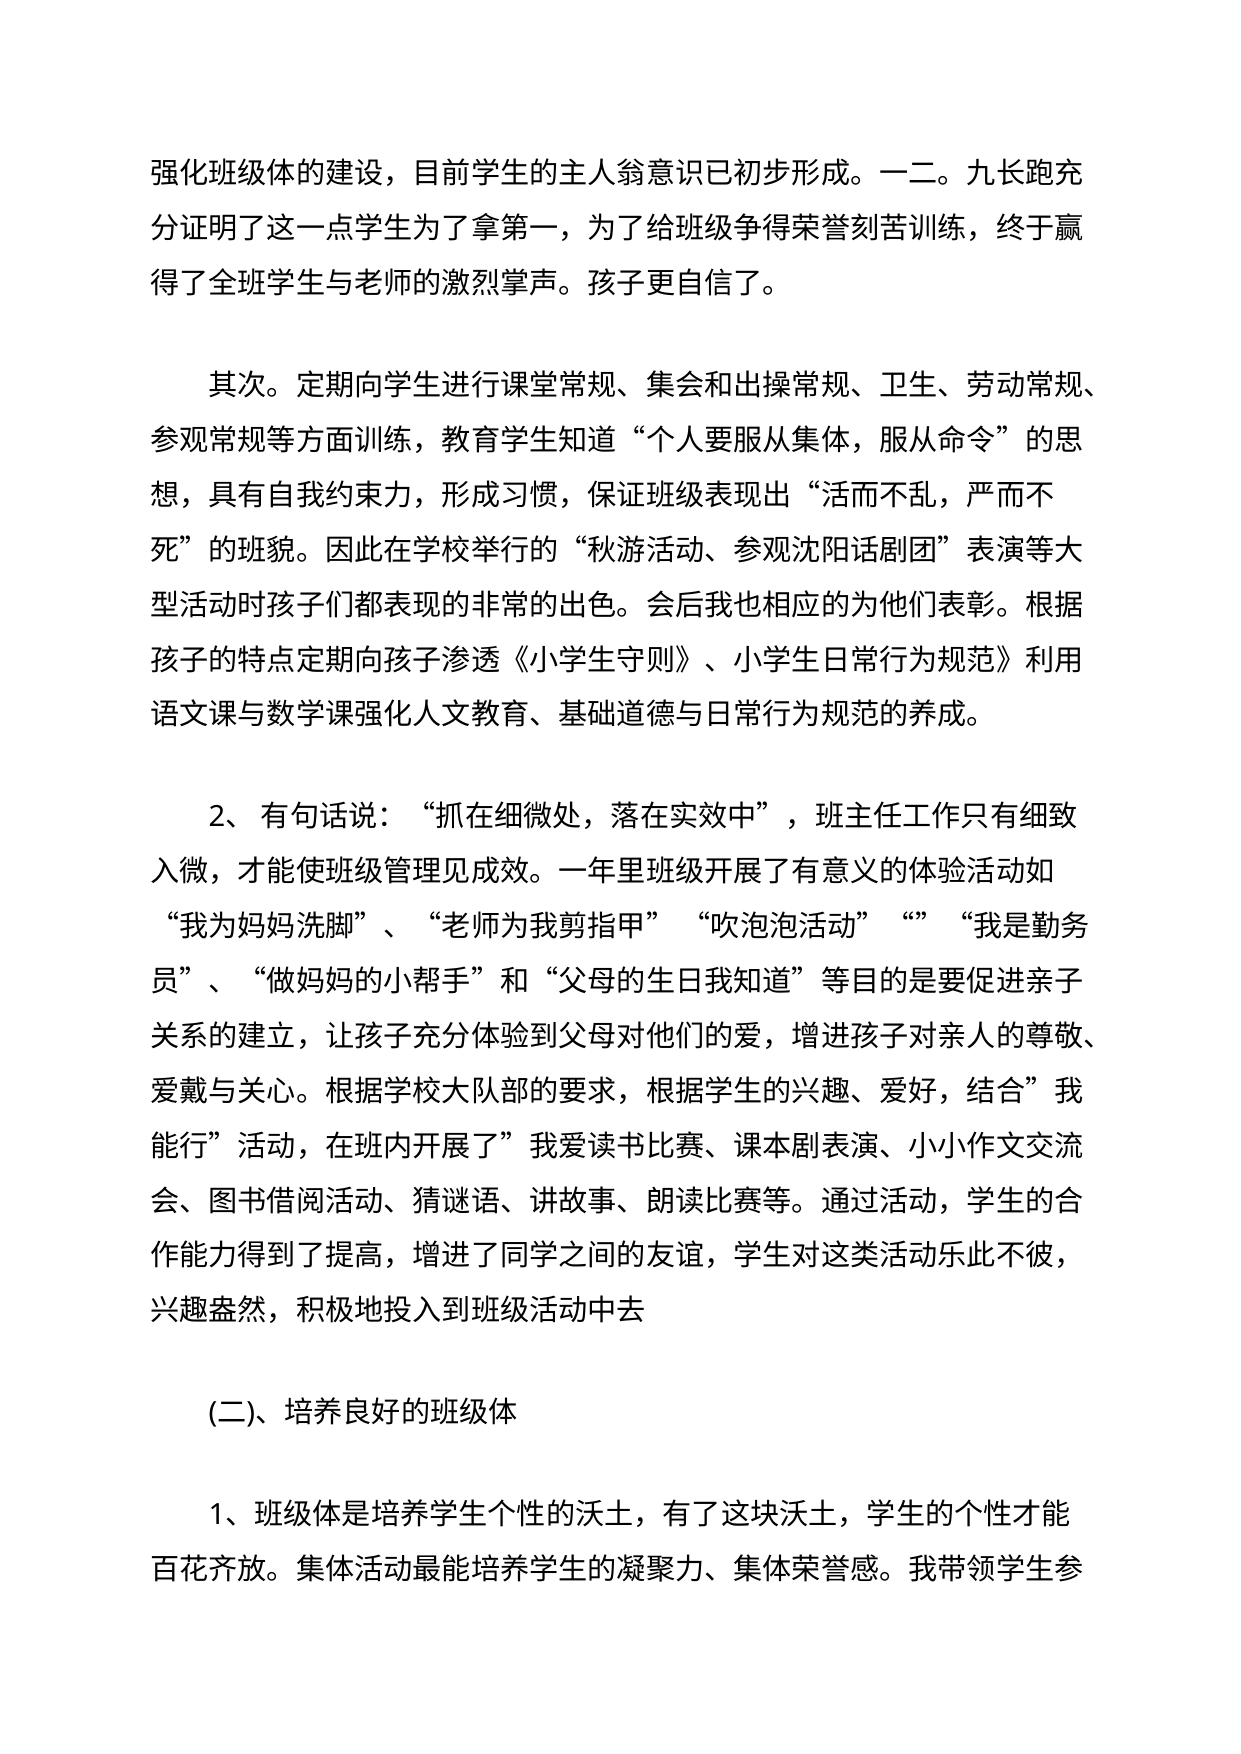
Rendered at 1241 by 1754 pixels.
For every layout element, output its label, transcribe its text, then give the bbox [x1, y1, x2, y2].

text 2、 有句话说：“抓在细微处，落在实效中”，班主任工作只有细致入微，才能使班级管理见成效。一年里班级开展了有意义的体验活动如“我为妈妈洗脚”、“老师为我剪指甲” “吹泡泡活动”“”“我是勤务员”、“做妈妈的小帮手”和“父母的生日我知道”等目的是要促进亲子关系的建立，让孩子充分体验到父母对他们的爱，增进孩子对亲人的尊敬、爱戴与关心。根据学校大队部的要求，根据学生的兴趣、爱好，结合”我能行”活动，在班内开展了”我爱读书比赛、课本剧表演、小小作文交流会、图书借阅活动、猜谜语、讲故事、朗读比赛等。通过活动，学生的合作能力得到了提高，增进了同学之间的友谊，学生对这类活动乐此不彼，兴趣盎然，积极地投入到班级活动中去 [150, 793, 1090, 1329]
text (二)、培养良好的班级体 [150, 1389, 1090, 1431]
text 其次。定期向学生进行课堂常规、集会和出操常规、卫生、劳动常规、参观常规等方面训练，教育学生知道“个人要服从集体，服从命令”的思想，具有自我约束力，形成习惯，保证班级表现出“活而不乱，严而不死”的班貌。因此在学校举行的“秋游活动、参观沈阳话剧团”表演等大型活动时孩子们都表现的非常的出色。会后我也相应的为他们表彰。根据孩子的特点定期向孩子渗透《小学生守则》、小学生日常行为规范》利用语文课与数学课强化人文教育、基础道德与日常行为规范的养成。 [150, 362, 1090, 733]
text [150, 1491, 1090, 1588]
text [150, 150, 1090, 302]
